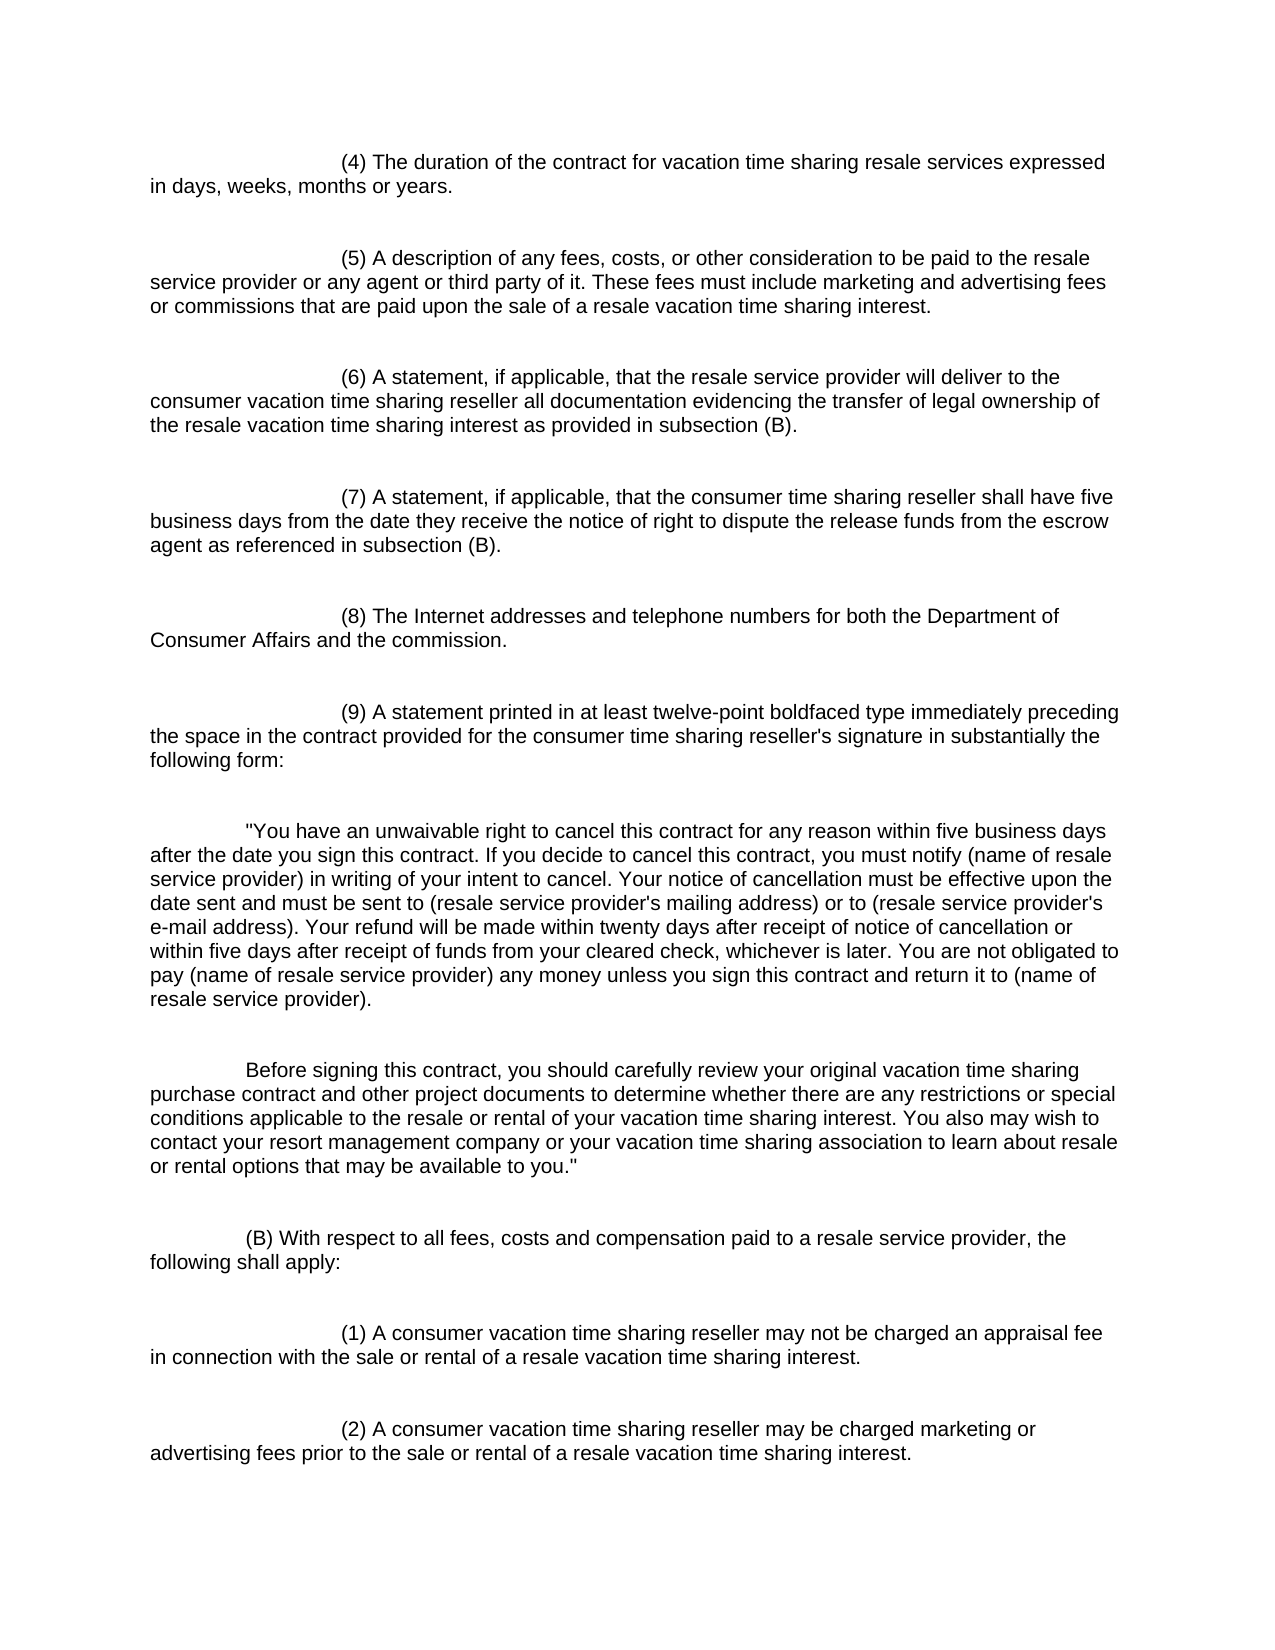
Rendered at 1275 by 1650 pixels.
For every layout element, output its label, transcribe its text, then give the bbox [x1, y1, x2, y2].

text (5) A description of any fees, costs, or other consideration to be paid to the resale service provider or any agent or third party of it. These fees must include marketing and advertising fees or commissions that are paid upon the sale of a resale vacation time sharing interest. [150, 246, 1125, 341]
text (B) With respect to all fees, costs and compensation paid to a resale service provider, the following shall apply: [150, 1226, 1125, 1297]
text (2) A consumer vacation time sharing reseller may be charged marketing or advertising fees prior to the sale or rental of a resale vacation time sharing interest. [150, 1417, 1125, 1488]
text (7) A statement, if applicable, that the consumer time sharing reseller shall have five business days from the date they receive the notice of right to dispute the release funds from the escrow agent as referenced in subsection (B). [150, 484, 1125, 580]
text (4) The duration of the contract for vacation time sharing resale services expressed in days, weeks, months or years. [150, 150, 1125, 222]
text (9) A statement printed in at least twelve-point boldfaced type immediately preceding the space in the contract provided for the consumer time sharing reseller's signature in substantially the following form: [150, 699, 1125, 795]
text (6) A statement, if applicable, that the resale service provider will deliver to the consumer vacation time sharing reseller all documentation evidencing the transfer of legal ownership of the resale vacation time sharing interest as provided in subsection (B). [150, 365, 1125, 461]
text (1) A consumer vacation time sharing reseller may not be charged an appraisal fee in connection with the sale or rental of a resale vacation time sharing interest. [150, 1321, 1125, 1393]
text (8) The Internet addresses and telephone numbers for both the Department of Consumer Affairs and the commission. [150, 604, 1125, 676]
text "You have an unwaivable right to cancel this contract for any reason within five business days after the date you sign this contract. If you decide to cancel this contract, you must notify (name of resale service provider) in writing of your intent to cancel. Your notice of cancellation must be effective upon the date sent and must be sent to (resale service provider's mailing address) or to (resale service provider's e-mail address). Your refund will be made within twenty days after receipt of notice of cancellation or within five days after receipt of funds from your cleared check, whichever is later. You are not obligated to pay (name of resale service provider) any money unless you sign this contract and return it to (name of resale service provider). [150, 819, 1125, 1034]
text Before signing this contract, you should carefully review your original vacation time sharing purchase contract and other project documents to determine whether there are any restrictions or special conditions applicable to the resale or rental of your vacation time sharing interest. You also may wish to contact your resort management company or your vacation time sharing association to learn about resale or rental options that may be available to you." [150, 1058, 1125, 1202]
